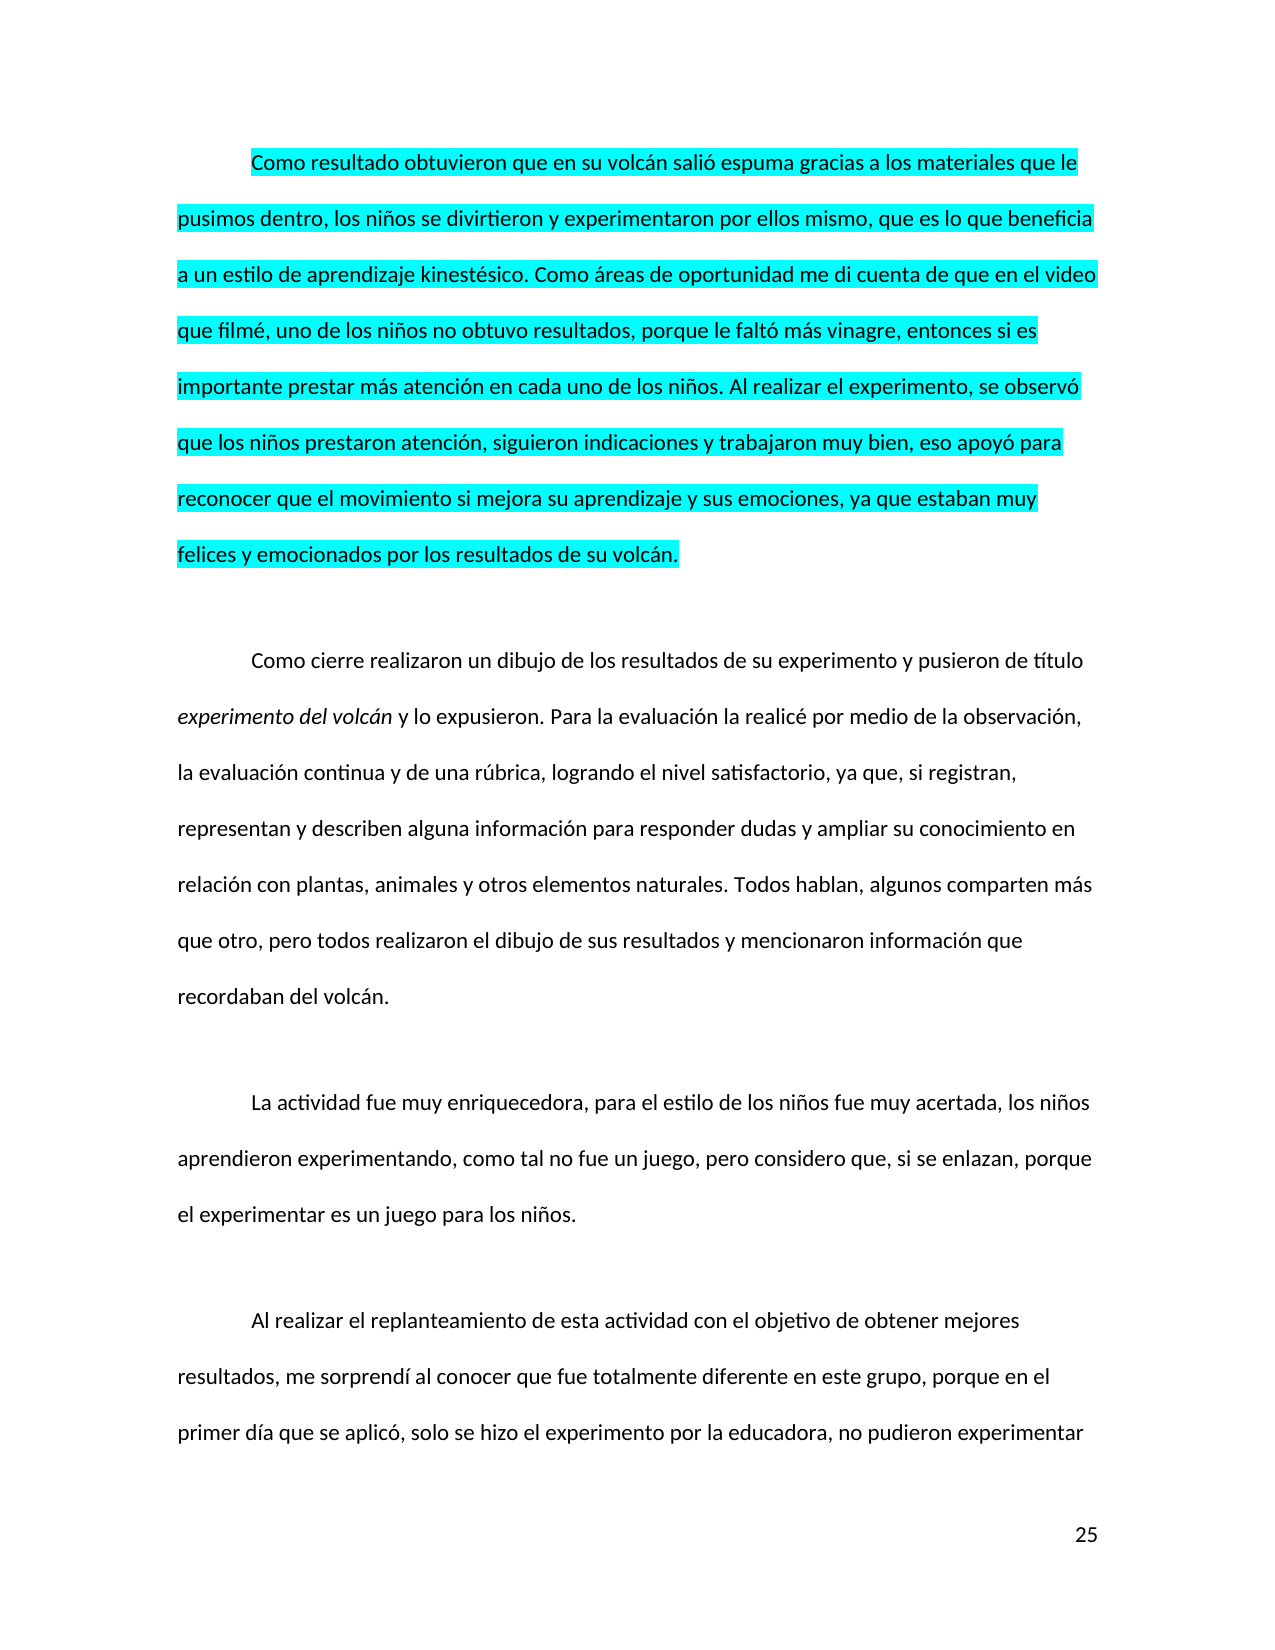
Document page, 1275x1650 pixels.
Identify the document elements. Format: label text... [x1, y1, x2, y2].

text La actividad fue muy enriquecedora, para el estilo de los niños fue muy acertada, los niños aprendieron experimentando, como tal no fue un juego, pero considero que, si se enlazan, porque el experimentar es un juego para los niños. [177, 1088, 1098, 1228]
text Como resultado obtuvieron que en su volcán salió espuma gracias a los materiales que le pusimos dentro, los niños se divirtieron y experimentaron por ellos mismo, que es lo que beneficia a un estilo de aprendizaje kinestésico. Como áreas de oportunidad me di cuenta de que en el video que filmé, uno de los niños no obtuvo resultados, porque le faltó más vinagre, entonces si es importante prestar más atención en cada uno de los niños. Al realizar el experimento, se observó que los niños prestaron atención, siguieron indicaciones y trabajaron muy bien, eso apoyó para reconocer que el movimiento si mejora su aprendizaje y sus emociones, ya que estaban muy felices y emocionados por los resultados de su volcán. [177, 148, 1098, 260]
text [177, 1306, 1098, 1446]
text Como resultado obtuvieron que en su volcán salió espuma gracias a los materiales que le pusimos dentro, los niños se divirtieron y experimentaron por ellos mismo, que es lo que beneficia a un estilo de aprendizaje kinestésico. Como áreas de oportunidad me di cuenta de que en el video que filmé, uno de los niños no obtuvo resultados, porque le faltó más vinagre, entonces si es importante prestar más atención en cada uno de los niños. Al realizar el experimento, se observó que los niños prestaron atención, siguieron indicaciones y trabajaron muy bien, eso apoyó para reconocer que el movimiento si mejora su aprendizaje y sus emociones, ya que estaban muy felices y emocionados por los resultados de su volcán. [177, 288, 1098, 568]
text Como cierre realizaron un dibujo de los resultados de su experimento y pusieron de título experimento del volcán y lo expusieron. Para la evaluación la realicé por medio de la observación, la evaluación continua y de una rúbrica, logrando el nivel satisfactorio, ya que, si registran, representan y describen alguna información para responder dudas y ampliar su conocimiento en relación con plantas, animales y otros elementos naturales. Todos hablan, algunos comparten más que otro, pero todos realizaron el dibujo de sus resultados y mencionaron información que recordaban del volcán. [177, 646, 1098, 1010]
